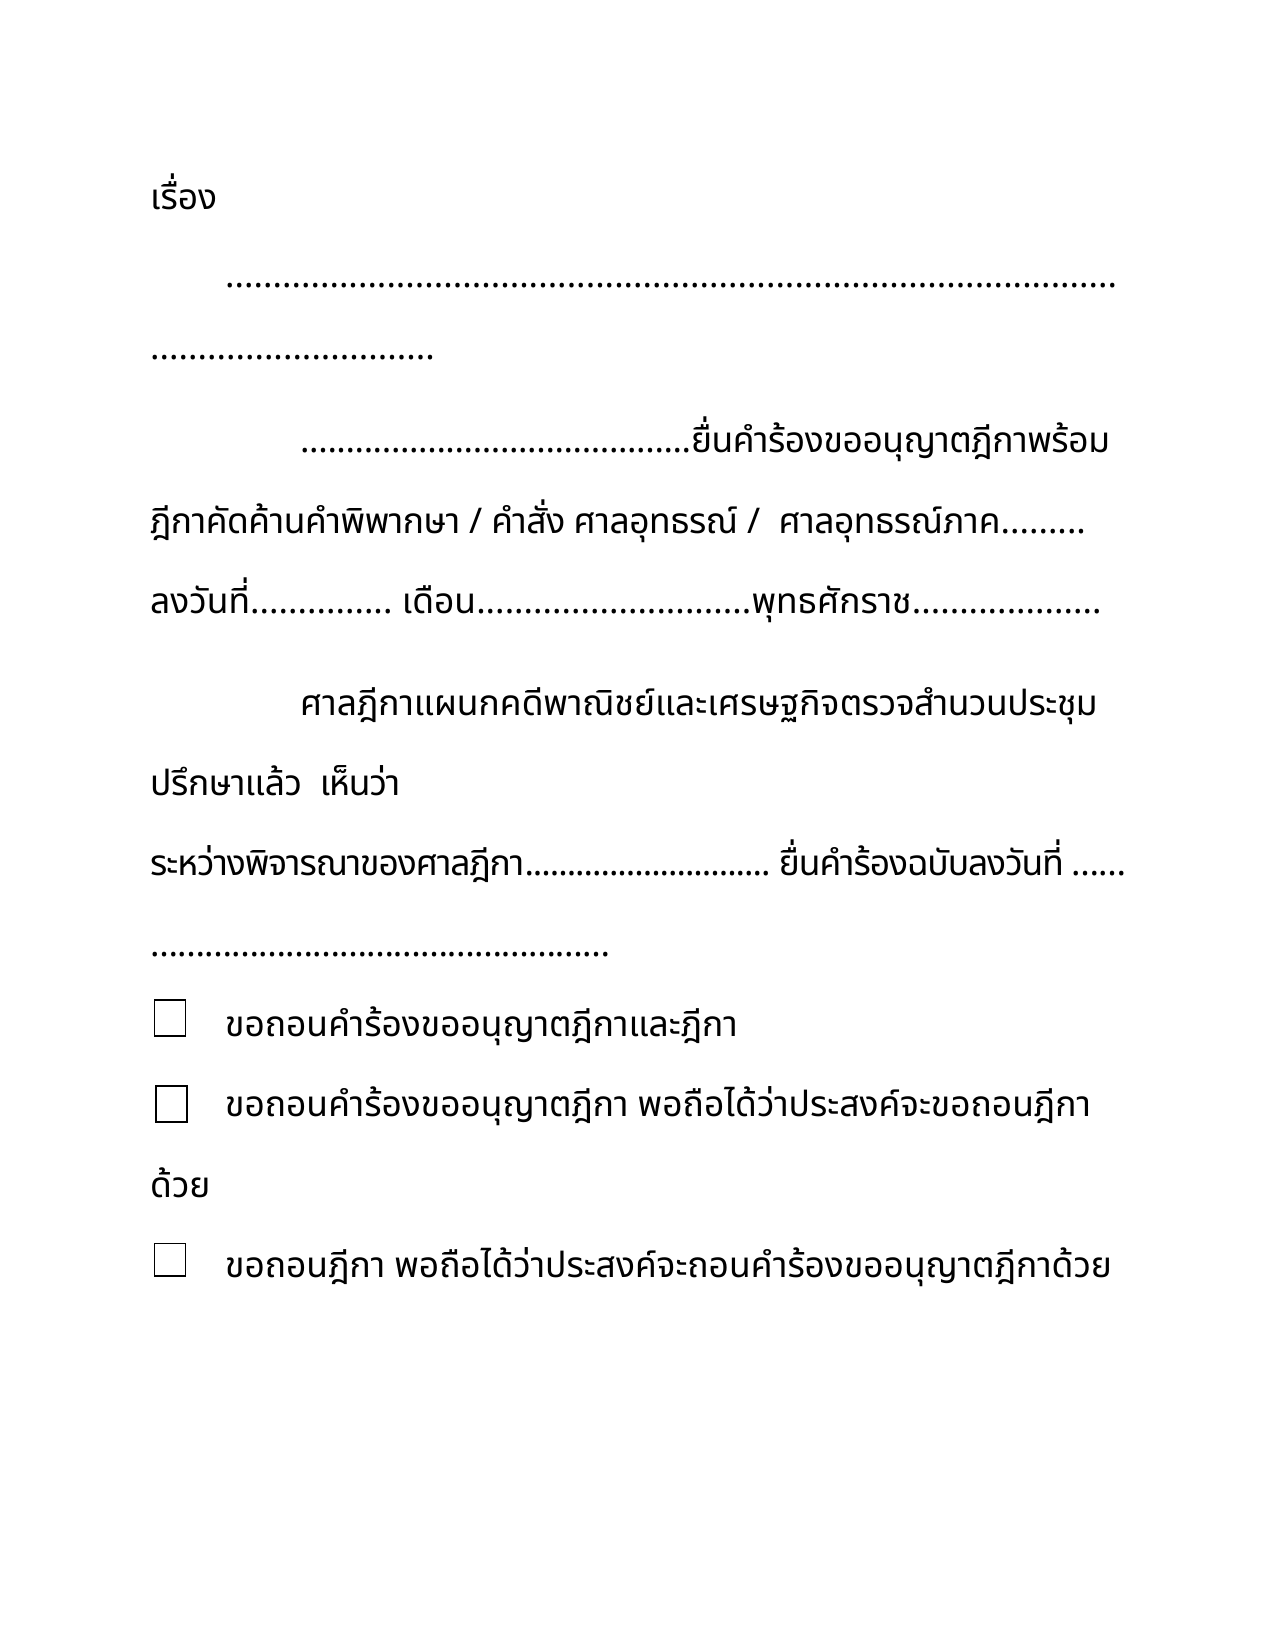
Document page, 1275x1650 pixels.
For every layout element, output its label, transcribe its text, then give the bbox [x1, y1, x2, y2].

text ขอถอนคำร้องขออนุญาตฎีกา พอถือได้ว่าประสงค์จะขอถอนฎีกาด้วย [150, 1079, 1125, 1213]
text ขอถอนฎีกา พอถือได้ว่าประสงค์จะถอนคำร้องขออนุญาตฎีกาด้วย [150, 1240, 1125, 1293]
text ศาลฎีกาแผนกคดีพาณิชย์และเศรษฐกิจตรวจสำนวนประชุมปรึกษาแล้ว เห็นว่า ระหว่างพิจารณาของศาลฎีกา............................. ยื่นคำร้องฉบับลงวันที่ ………………………………………………… [150, 677, 1125, 972]
text ขอถอนคำร้องขออนุญาตฎีกาและฎีกา [150, 999, 1125, 1052]
text ...........................................ยื่นคำร้องขออนุญาตฎีกาพร้อมฎีกาคัดค้านคำพิพากษา / คำสั่ง ศาลอุทธรณ์ / ศาลอุทธรณ์ภาค......... ลงวันที่............... เดือน.............................พุทธศักราช.................... [150, 414, 1125, 629]
text เรื่อง ............................................................................................................................ [150, 171, 1125, 369]
